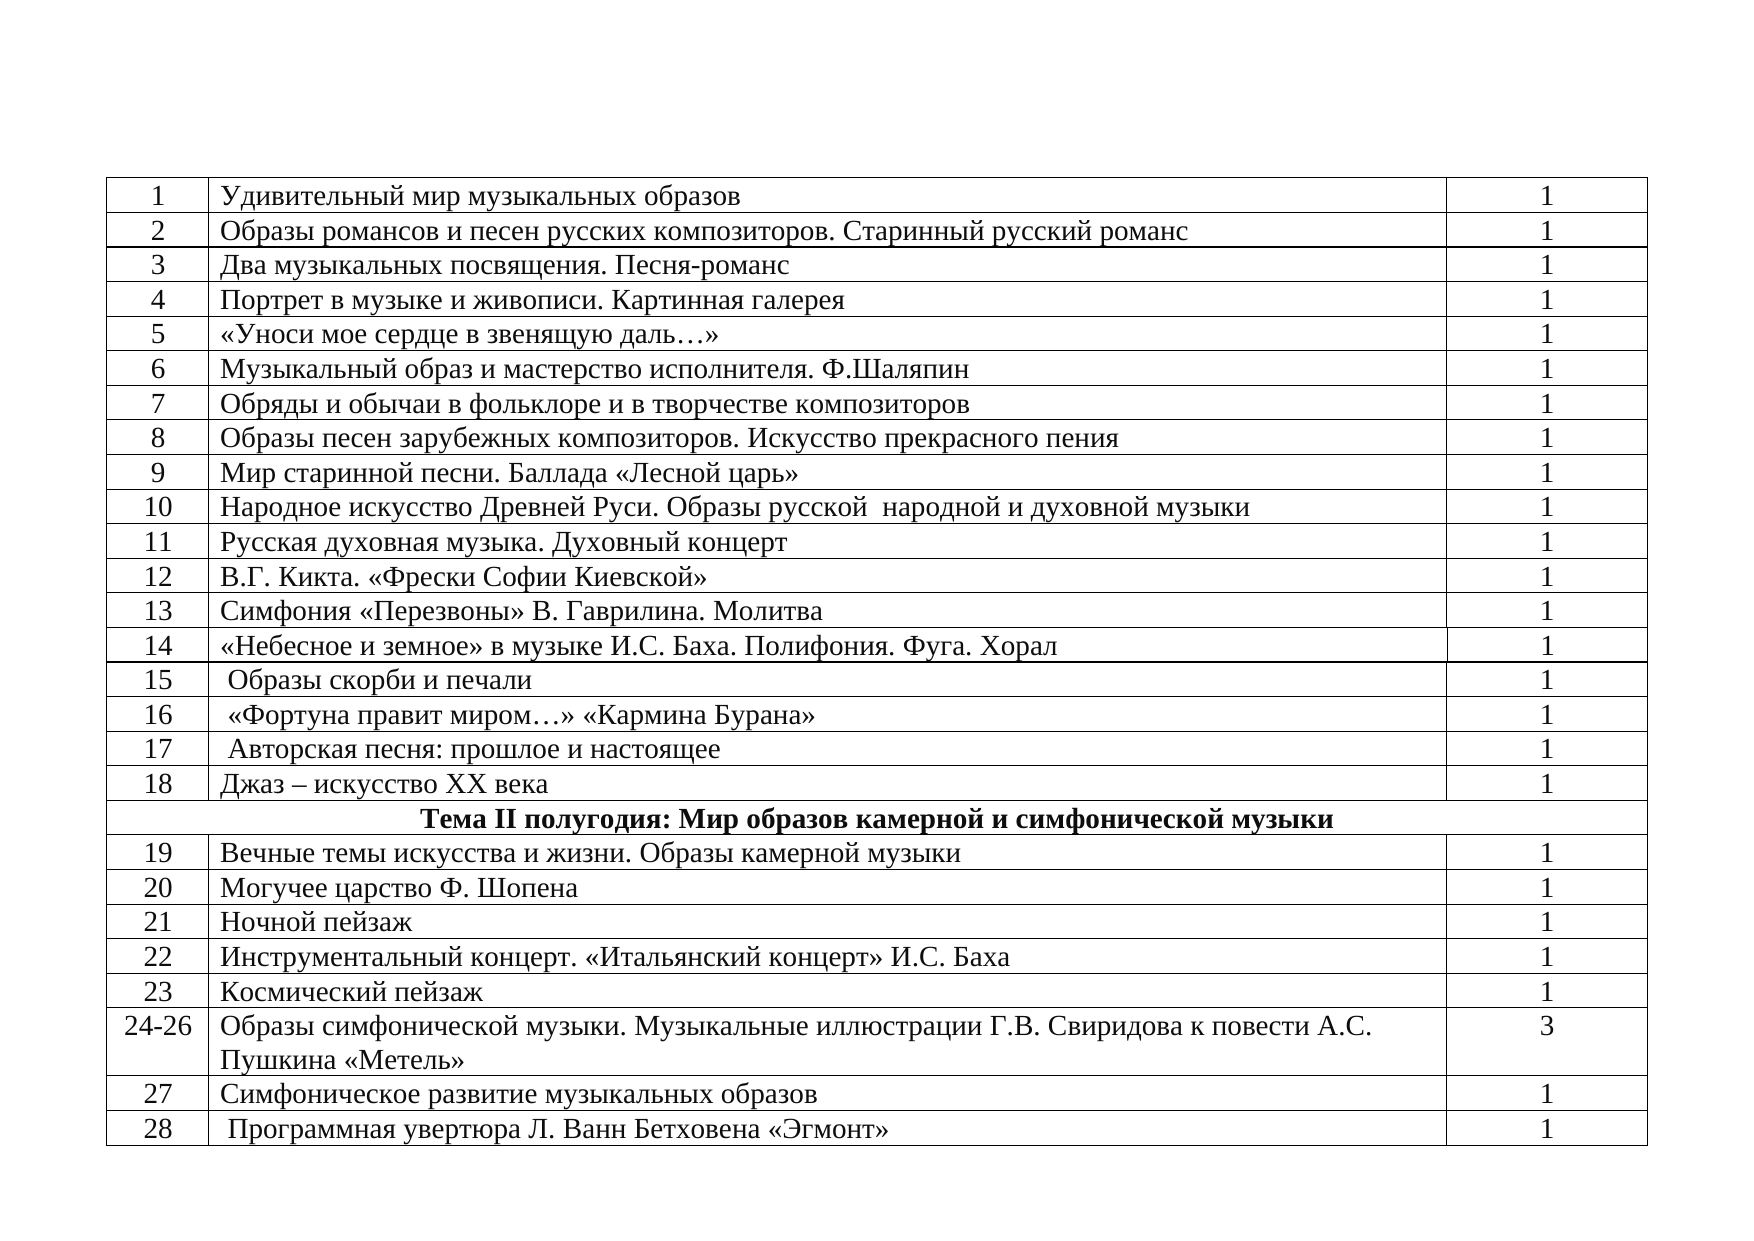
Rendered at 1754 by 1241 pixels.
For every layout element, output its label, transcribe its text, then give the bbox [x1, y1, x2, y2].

table_cell 3 [107, 248, 208, 281]
table_cell Портрет в музыке и живописи. Картинная галерея [209, 282, 1446, 316]
table_cell Могучее царство Ф. Шопена [209, 870, 1446, 903]
table_cell Тема II полугодия: Мир образов камерной и симфонической музыки [107, 801, 1647, 834]
table_cell Симфоническое развитие музыкальных образов [209, 1076, 1446, 1110]
table_cell Джаз – искусство ХХ века [209, 766, 1446, 800]
table_cell 1 [1447, 835, 1647, 869]
table_cell Ночной пейзаж [209, 905, 1446, 938]
table_cell 22 [107, 939, 208, 973]
table_cell 6 [107, 351, 208, 385]
table_cell Инструментальный концерт. «Итальянский концерт» И.С. Баха [209, 939, 1446, 973]
table_cell 18 [107, 766, 208, 800]
table_cell 16 [107, 697, 208, 731]
table_cell Мир старинной песни. Баллада «Лесной царь» [209, 455, 1446, 488]
table_cell 8 [107, 420, 208, 454]
table_cell 1 [1447, 524, 1647, 558]
table_cell 1 [1447, 939, 1647, 973]
table_cell 11 [107, 524, 208, 558]
table_cell 1 [1447, 455, 1647, 488]
table_cell 1 [1447, 351, 1647, 385]
table_cell 1 [1447, 1076, 1647, 1110]
table_cell 1 [1447, 593, 1647, 627]
table_cell 7 [107, 386, 208, 419]
table_cell Русская духовная музыка. Духовный концерт [209, 524, 1446, 558]
table_cell 10 [107, 490, 208, 523]
table_cell 1 [1448, 628, 1647, 661]
table_cell 1 [1447, 905, 1647, 938]
table_cell 1 [1447, 766, 1647, 800]
table_cell 19 [107, 835, 208, 869]
table_cell Образы песен зарубежных композиторов. Искусство прекрасного пения [209, 420, 1446, 454]
table_cell В.Г. Кикта. «Фрески Софии Киевской» [209, 559, 1446, 592]
table_cell 1 [1447, 559, 1647, 592]
table_cell Авторская песня: прошлое и настоящее [209, 732, 1446, 765]
table_cell 17 [107, 732, 208, 765]
table_cell «Уноси мое сердце в звенящую даль…» [209, 317, 1446, 350]
table_cell Программная увертюра Л. Ванн Бетховена «Эгмонт» [209, 1111, 1446, 1144]
table_cell 1 [1447, 213, 1647, 246]
table_cell 9 [107, 455, 208, 488]
table_cell 1 [1447, 282, 1647, 316]
table_cell «Фортуна правит миром…» «Кармина Бурана» [209, 697, 1446, 731]
table_cell Космический пейзаж [209, 974, 1446, 1007]
table_cell Удивительный мир музыкальных образов [209, 178, 1446, 212]
table_cell 12 [107, 559, 208, 592]
table_cell 1 [1447, 490, 1647, 523]
table_cell 13 [107, 593, 208, 627]
table_cell 3 [1447, 1008, 1647, 1075]
table_cell 1 [107, 178, 208, 212]
table_cell 4 [107, 282, 208, 316]
table_cell 1 [1447, 870, 1647, 903]
table_cell 28 [107, 1111, 208, 1144]
table_cell 20 [107, 870, 208, 903]
table_cell Образы скорби и печали [209, 663, 1446, 696]
table_cell 1 [1447, 317, 1647, 350]
table_cell 1 [1447, 178, 1647, 212]
table_cell 14 [107, 628, 208, 661]
table_cell 2 [107, 213, 208, 246]
table_cell 1 [1447, 248, 1647, 281]
table_cell Образы романсов и песен русских композиторов. Старинный русский романс [209, 213, 1446, 246]
table_cell 15 [107, 663, 208, 696]
table_cell 1 [1447, 663, 1647, 696]
table_cell 1 [1447, 386, 1647, 419]
table_cell Музыкальный образ и мастерство исполнителя. Ф.Шаляпин [209, 351, 1446, 385]
table_cell 1 [1447, 732, 1647, 765]
table_cell 5 [107, 317, 208, 350]
table_cell 1 [1447, 974, 1647, 1007]
table_cell Симфония «Перезвоны» В. Гаврилина. Молитва [209, 593, 1446, 627]
table_cell «Небесное и земное» в музыке И.С. Баха. Полифония. Фуга. Хорал [209, 628, 1447, 661]
table_cell 1 [1447, 420, 1647, 454]
table_cell Два музыкальных посвящения. Песня-романс [209, 248, 1446, 281]
table_cell 23 [107, 974, 208, 1007]
table_cell Образы симфонической музыки. Музыкальные иллюстрации Г.В. Свиридова к повести А.С. Пушкина «Метель» [209, 1008, 1446, 1075]
table_cell 1 [1447, 697, 1647, 731]
table_cell 1 [1447, 1111, 1647, 1144]
table_cell Вечные темы искусства и жизни. Образы камерной музыки [209, 835, 1446, 869]
table_cell 27 [107, 1076, 208, 1110]
table_cell Народное искусство Древней Руси. Образы русской народной и духовной музыки [209, 490, 1446, 523]
table_cell 21 [107, 905, 208, 938]
table_cell 24-26 [107, 1008, 208, 1075]
table_cell Обряды и обычаи в фольклоре и в творчестве композиторов [209, 386, 1446, 419]
